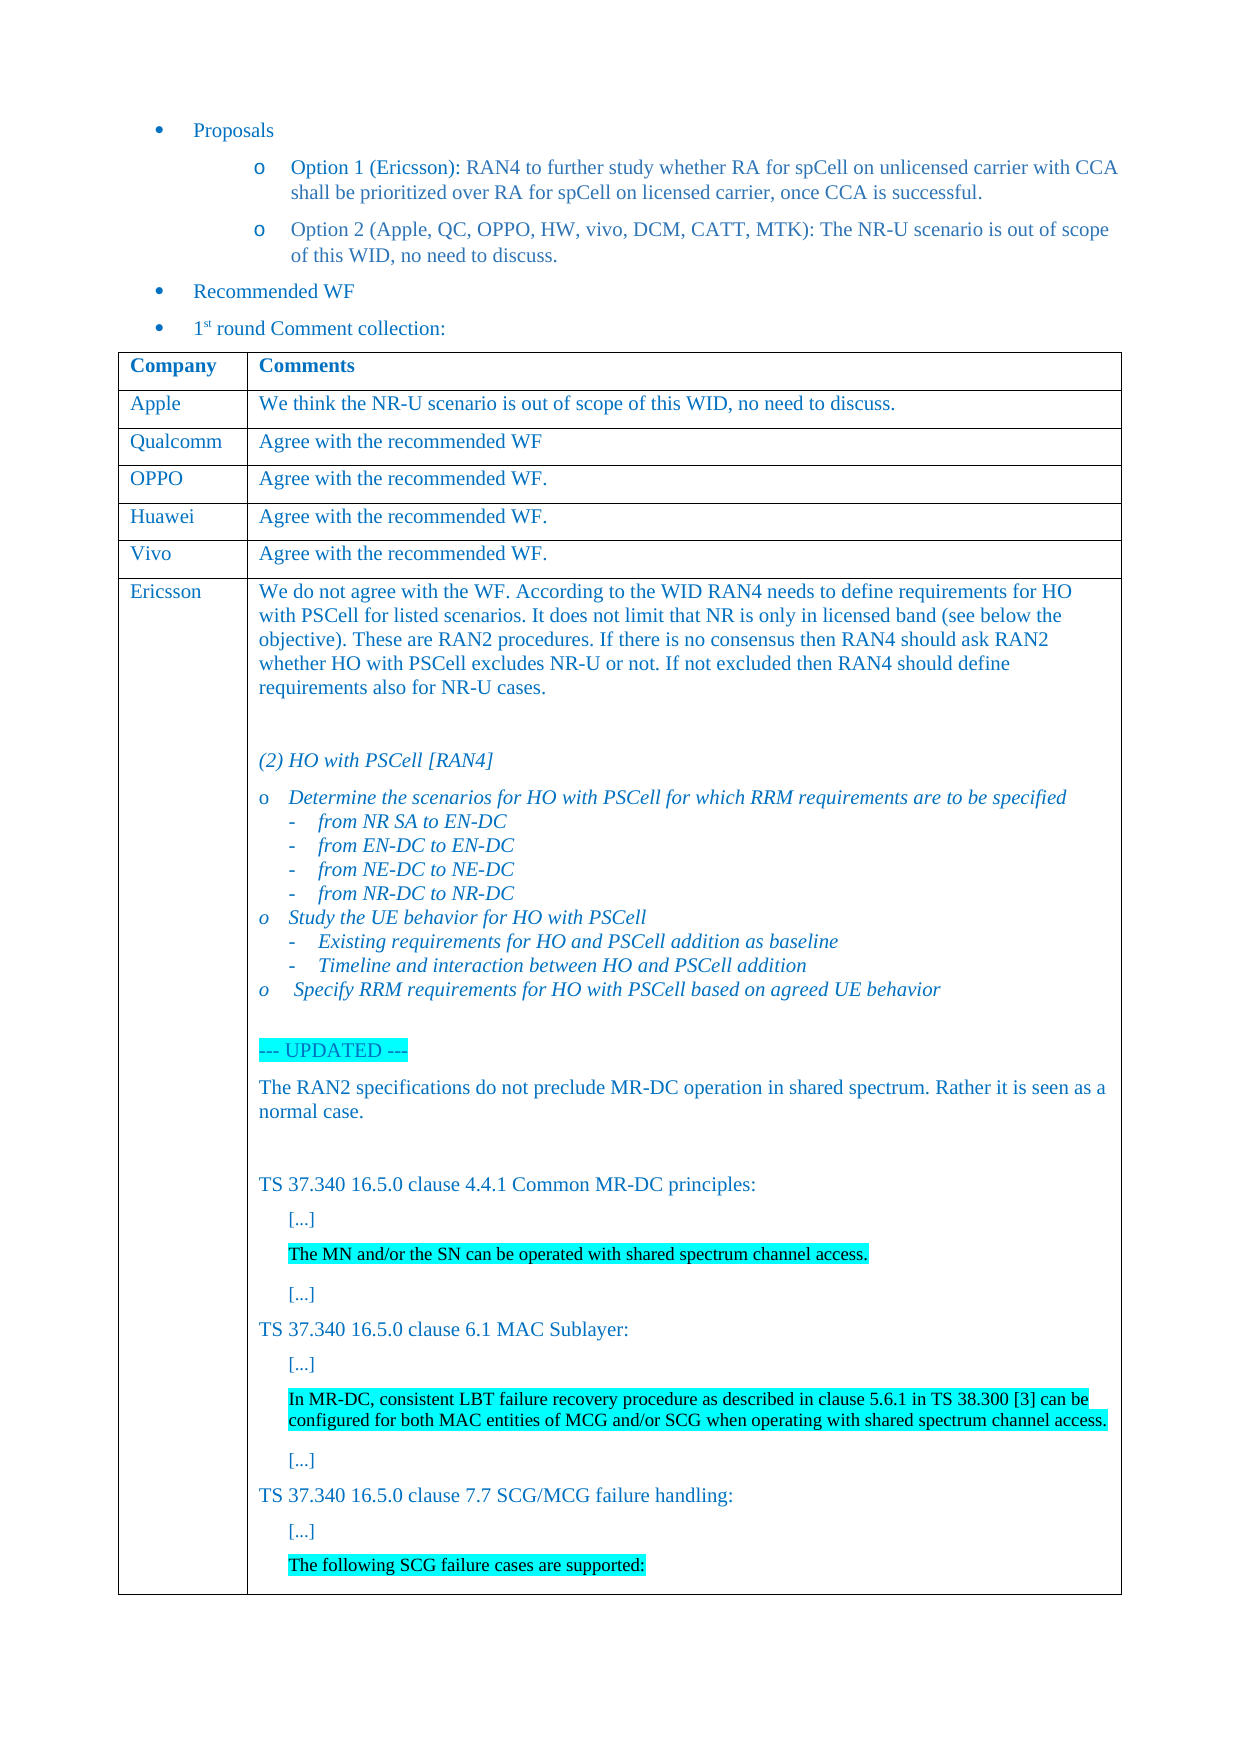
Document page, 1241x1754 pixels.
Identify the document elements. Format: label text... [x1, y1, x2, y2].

list Recommended WF [156, 279, 1122, 303]
table_cell Huawei [119, 504, 247, 540]
list Option 2 (Apple, QC, OPPO, HW, vivo, DCM, CATT, MTK): The NR-U scenario is out of scope of this WID, no need to discuss. [253, 217, 1122, 267]
list 1st round Comment collection: [156, 316, 1122, 340]
table_cell Agree with the recommended WF. [248, 504, 1121, 540]
table_cell OPPO [119, 466, 247, 503]
table_cell Agree with the recommended WF. [248, 466, 1121, 503]
table_cell Agree with the recommended WF [248, 429, 1121, 465]
table_header Comments [248, 353, 1121, 390]
list Proposals [156, 118, 1122, 142]
table_cell Qualcomm [119, 429, 247, 465]
table_cell Apple [119, 391, 247, 427]
table_header Company [119, 353, 247, 390]
table_cell Vivo [119, 541, 247, 578]
table_cell Agree with the recommended WF. [248, 541, 1121, 578]
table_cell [248, 579, 1121, 1594]
list Option 1 (Ericsson): RAN4 to further study whether RA for spCell on unlicensed carrier with CCA shall be prioritized over RA for spCell on licensed carrier, once CCA is successful. [253, 154, 1122, 204]
table_cell Ericsson [119, 579, 247, 1594]
table_cell We think the NR-U scenario is out of scope of this WID, no need to discuss. [248, 391, 1121, 427]
